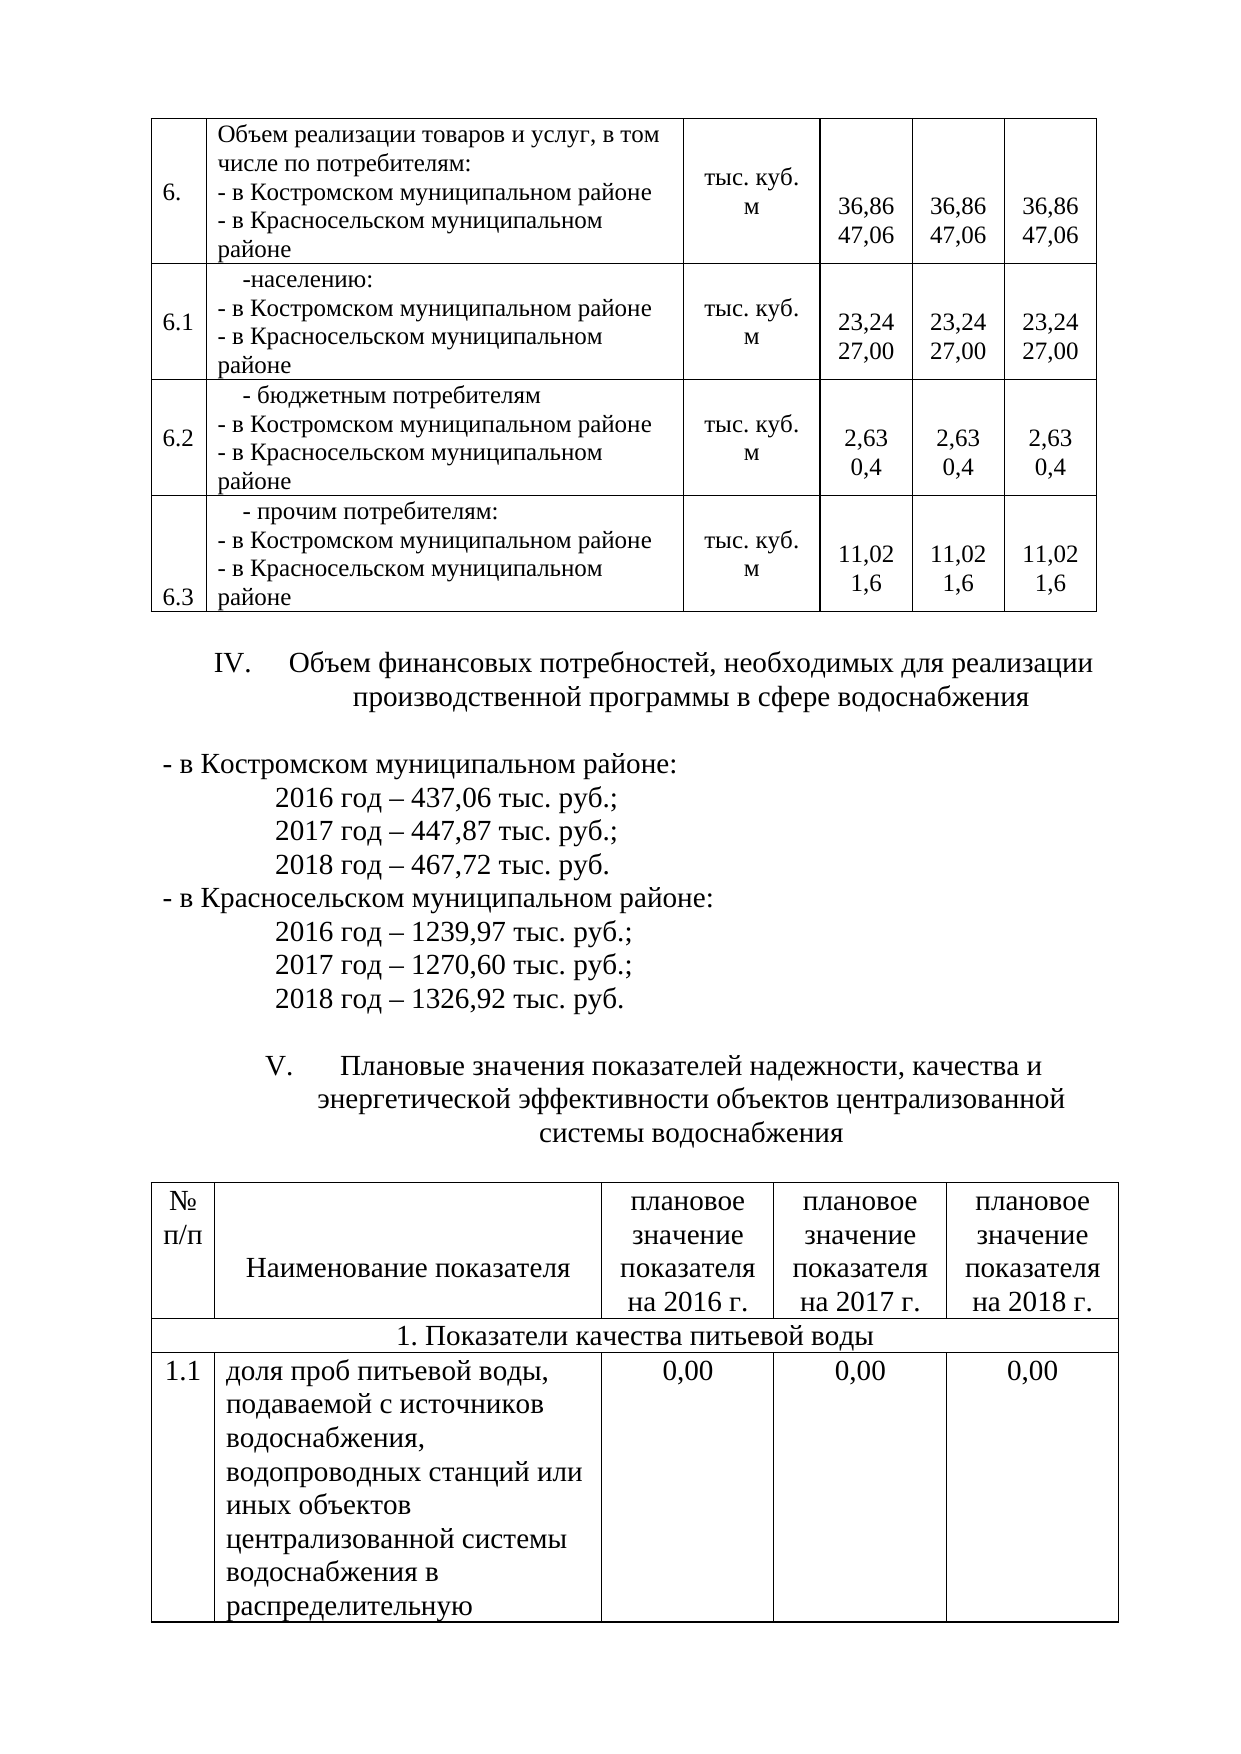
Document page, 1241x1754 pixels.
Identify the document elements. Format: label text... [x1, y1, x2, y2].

table_cell Объем реализации товаров и услуг, в том числе по потребителям: - в Костромском муниципальном районе - в Красносельском муниципальном районе [207, 119, 683, 263]
table_cell 11,02 1,6 [821, 496, 912, 611]
text 2017 год – 1270,60 тыс. руб.; [275, 947, 1107, 981]
text 2017 год – 447,87 тыс. руб.; [275, 813, 1107, 847]
table_cell 0,00 [947, 1353, 1118, 1621]
table_cell 1.1 [152, 1353, 214, 1621]
text - в Костромском муниципальном районе: [162, 746, 1107, 780]
table_cell 23,24 27,00 [913, 264, 1004, 379]
table_cell -населению: - в Костромском муниципальном районе - в Красносельском муниципальном районе [207, 264, 683, 379]
list Объем финансовых потребностей, необходимых для реализации производственной программы в сфере водоснабжения [200, 646, 1107, 713]
table_cell 2,63 0,4 [821, 380, 912, 495]
table_cell 6. [152, 119, 206, 263]
table_cell 23,24 27,00 [821, 264, 912, 379]
text 2018 год – 1326,92 тыс. руб. [275, 981, 1107, 1014]
table_header Наименование показателя [215, 1183, 601, 1317]
table_cell - прочим потребителям: - в Костромском муниципальном районе - в Красносельском муниципальном районе [207, 496, 683, 611]
table_cell 23,24 27,00 [1005, 264, 1096, 379]
table_cell 2,63 0,4 [913, 380, 1004, 495]
table_cell - бюджетным потребителям - в Костромском муниципальном районе - в Красносельском муниципальном районе [207, 380, 683, 495]
table_cell 1. Показатели качества питьевой воды [152, 1319, 1118, 1352]
table_cell 6.3 [152, 496, 206, 611]
table_cell 2,63 0,4 [1005, 380, 1096, 495]
table_cell 0,00 [774, 1353, 946, 1621]
text 2016 год – 1239,97 тыс. руб.; [275, 914, 1107, 947]
table_cell 36,86 47,06 [1005, 119, 1096, 263]
table_cell тыс. куб. м [684, 496, 819, 611]
table_header плановое значение показателя на 2017 г. [774, 1183, 946, 1317]
table_cell тыс. куб. м [684, 119, 819, 263]
table_cell тыс. куб. м [684, 264, 819, 379]
table_cell тыс. куб. м [684, 380, 819, 495]
table_header № п/п [152, 1183, 214, 1317]
table_cell 36,86 47,06 [821, 119, 912, 263]
text 2016 год – 437,06 тыс. руб.; [275, 780, 1107, 813]
table_cell 6.1 [152, 264, 206, 379]
text - в Красносельском муниципальном районе: [162, 880, 1107, 914]
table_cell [215, 1353, 601, 1621]
table_cell 11,02 1,6 [1005, 496, 1096, 611]
list Плановые значения показателей надежности, качества и энергетической эффективности объектов централизованной системы водоснабжения [200, 1048, 1107, 1149]
table_header плановое значение показателя на 2016 г. [602, 1183, 773, 1317]
text 2018 год – 467,72 тыс. руб. [275, 847, 1107, 880]
table_cell 11,02 1,6 [913, 496, 1004, 611]
table_cell 6.2 [152, 380, 206, 495]
table_cell 0,00 [602, 1353, 773, 1621]
table_header плановое значение показателя на 2018 г. [947, 1183, 1118, 1317]
table_cell 36,86 47,06 [913, 119, 1004, 263]
